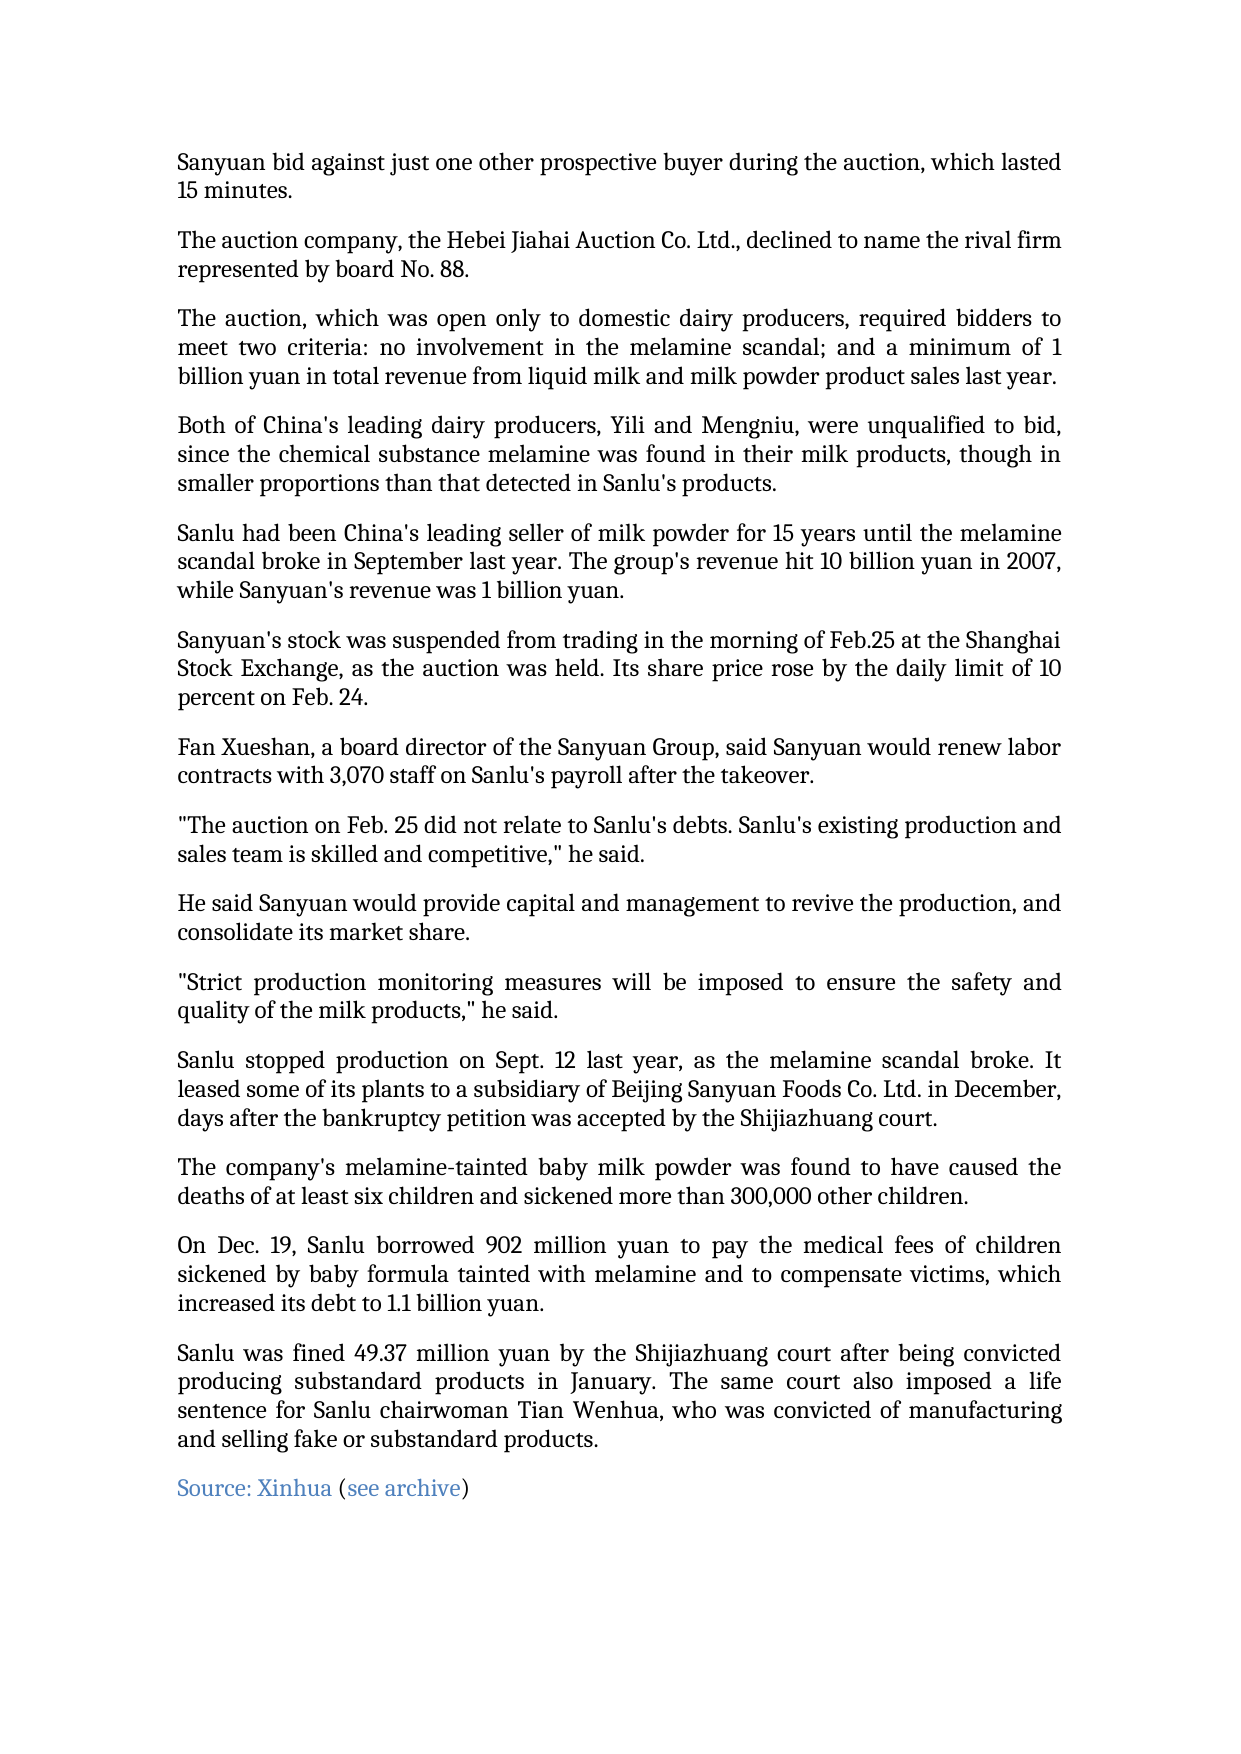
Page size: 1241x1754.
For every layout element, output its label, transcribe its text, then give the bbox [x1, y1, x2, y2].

text Sanlu was fined 49.37 million yuan by the Shijiazhuang court after being convicted producing substandard products in January. The same court also imposed a life sentence for Sanlu chairwoman Tian Wenhua, who was convicted of manufacturing and selling fake or substandard products. [177, 1338, 1063, 1453]
text Source: Xinhua (see archive) [177, 1474, 1063, 1503]
text The auction, which was open only to domestic dairy producers, required bidders to meet two criteria: no involvement in the melamine scandal; and a minimum of 1 billion yuan in total revenue from liquid milk and milk powder product sales last year. [177, 304, 1063, 391]
text He said Sanyuan would provide capital and management to revive the production, and consolidate its market share. [177, 889, 1063, 947]
text "The auction on Feb. 25 did not relate to Sanlu's debts. Sanlu's existing production and sales team is skilled and competitive," he said. [177, 811, 1063, 868]
text On Dec. 19, Sanlu borrowed 902 million yuan to pay the medical fees of children sickened by baby formula tainted with melamine and to compensate victims, which increased its debt to 1.1 billion yuan. [177, 1231, 1063, 1318]
text "Strict production monitoring measures will be imposed to ensure the safety and quality of the milk products," he said. [177, 968, 1063, 1025]
text The auction company, the Hebei Jiahai Auction Co. Ltd., declined to name the rival firm represented by board No. 88. [177, 226, 1063, 283]
text Sanlu stopped production on Sept. 12 last year, as the melamine scandal broke. It leased some of its plants to a subsidiary of Beijing Sanyuan Foods Co. Ltd. in December, days after the bankruptcy petition was accepted by the Shijiazhuang court. [177, 1046, 1063, 1132]
text Sanlu had been China's leading seller of milk powder for 15 years until the melamine scandal broke in September last year. The group's revenue hit 10 billion yuan in 2007, while Sanyuan's revenue was 1 billion yuan. [177, 518, 1063, 605]
text Sanyuan's stock was suspended from trading in the morning of Feb.25 at the Shanghai Stock Exchange, as the auction was held. Its share price rose by the daily limit of 10 percent on Feb. 24. [177, 626, 1063, 712]
text Fan Xueshan, a board director of the Sanyuan Group, said Sanyuan would renew labor contracts with 3,070 staff on Sanlu's payroll after the takeover. [177, 733, 1063, 790]
text Both of China's leading dairy producers, Yili and Mengniu, were unqualified to bid, since the chemical substance melamine was found in their milk products, though in smaller proportions than that detected in Sanlu's products. [177, 411, 1063, 498]
text The company's melamine-tainted baby milk powder was found to have caused the deaths of at least six children and sickened more than 300,000 other children. [177, 1153, 1063, 1211]
text Sanyuan bid against just one other prospective buyer during the auction, which lasted 15 minutes. [177, 148, 1063, 205]
